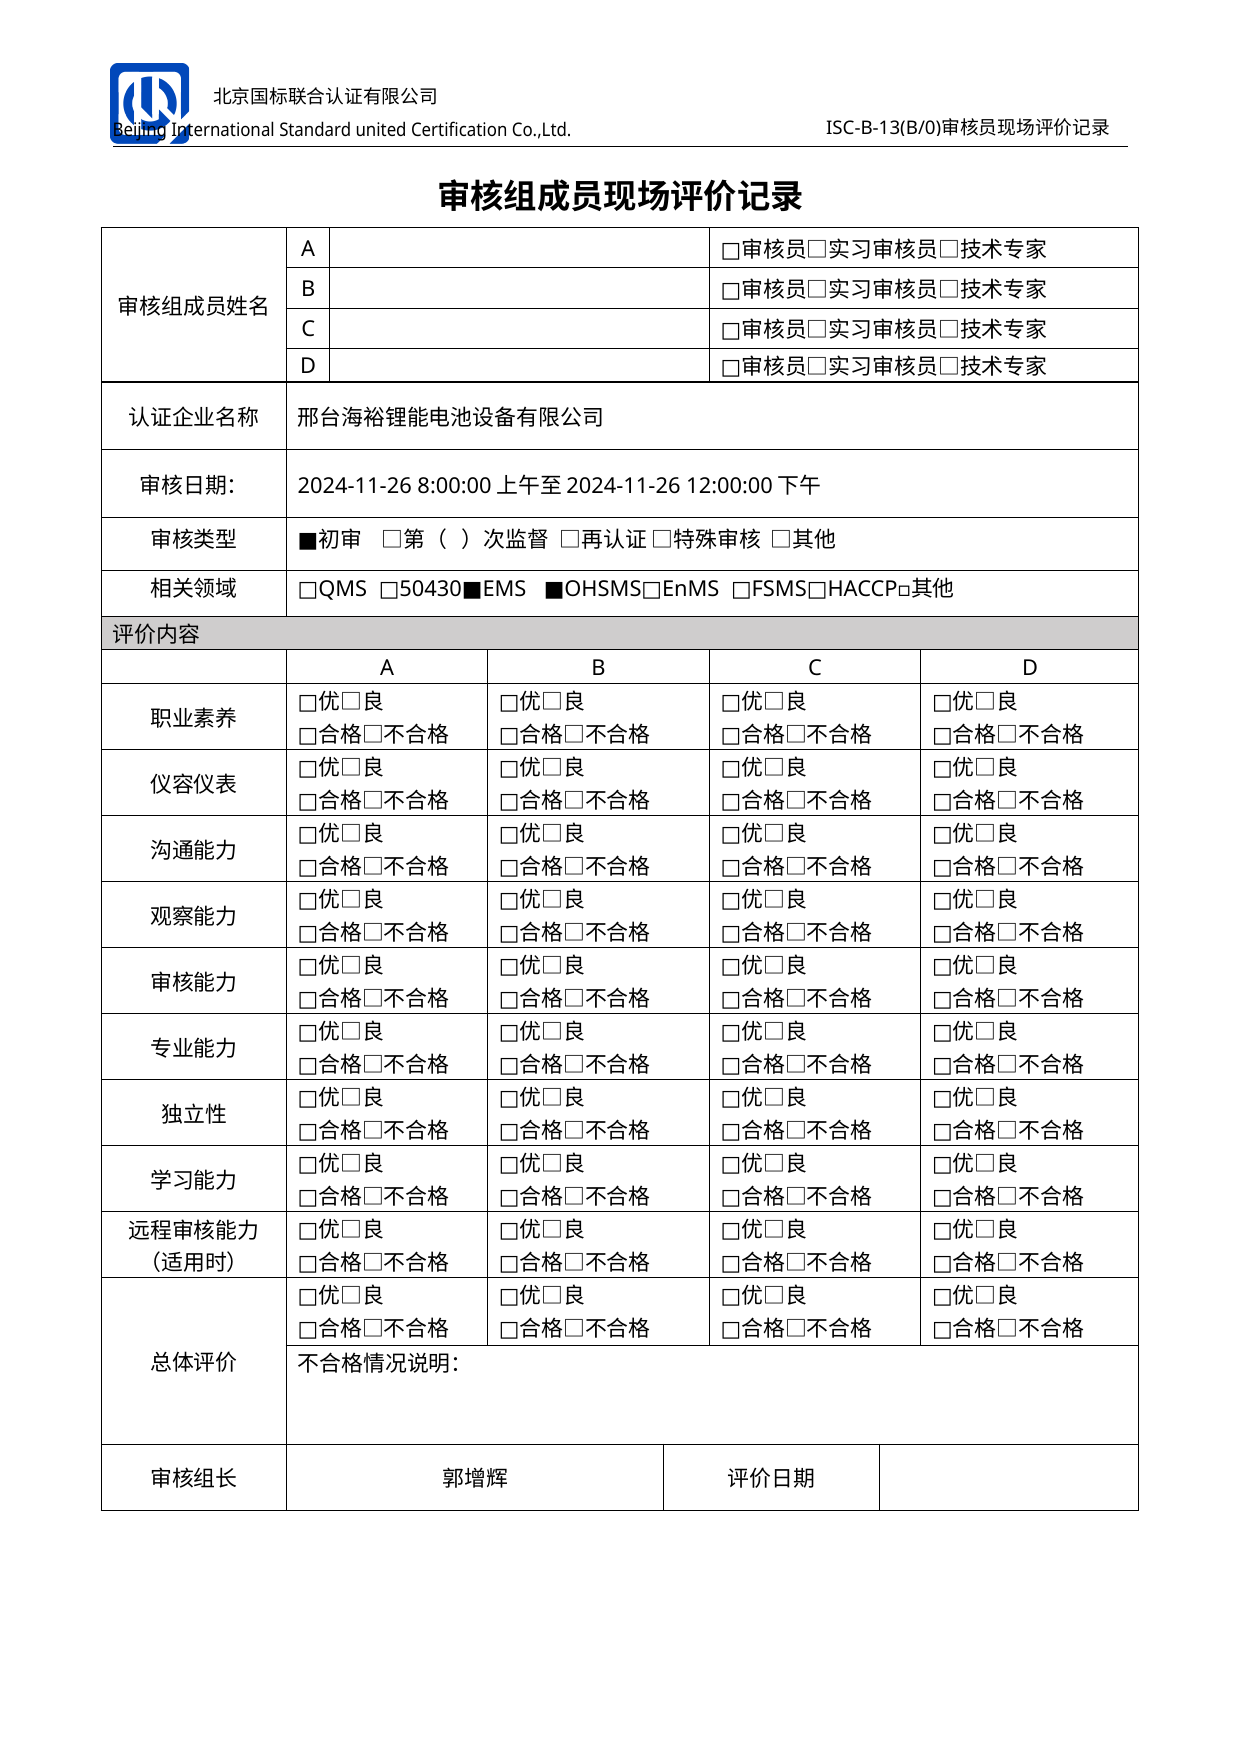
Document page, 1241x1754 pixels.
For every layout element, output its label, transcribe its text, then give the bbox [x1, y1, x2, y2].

table_cell 邢台海裕锂能电池设备有限公司 [287, 383, 1138, 449]
table_cell C [287, 309, 329, 348]
table_cell □优□良 □合格□不合格 [287, 684, 487, 749]
table_cell □审核员□实习审核员□技术专家 [710, 309, 1138, 348]
table_cell □优□良 □合格□不合格 [710, 1146, 920, 1211]
table_cell □优□良 □合格□不合格 [488, 1212, 709, 1277]
table_cell D [921, 650, 1138, 683]
table_cell □优□良 □合格□不合格 [921, 1080, 1138, 1145]
table_cell [102, 650, 286, 683]
table_cell [330, 349, 709, 381]
table_cell 认证企业名称 [102, 383, 286, 449]
table_cell [880, 1445, 1138, 1509]
table_cell □优□良 □合格□不合格 [488, 684, 709, 749]
table_cell A [287, 650, 487, 683]
table_cell □优□良 □合格□不合格 [921, 750, 1138, 815]
table_cell 郭增辉 [287, 1445, 663, 1509]
text 审核组成员现场评价记录 [112, 162, 1128, 227]
table_cell □优□良 □合格□不合格 [287, 948, 487, 1013]
table_cell 专业能力 [102, 1014, 286, 1079]
table_cell □优□良 □合格□不合格 [710, 816, 920, 881]
table_cell 审核日期： [102, 450, 286, 517]
table_cell 独立性 [102, 1080, 286, 1145]
table_cell □优□良 □合格□不合格 [488, 750, 709, 815]
table_cell □优□良 □合格□不合格 [488, 1146, 709, 1211]
table_cell □优□良 □合格□不合格 [287, 816, 487, 881]
table_cell □优□良 □合格□不合格 [921, 948, 1138, 1013]
table_cell □优□良 □合格□不合格 [488, 816, 709, 881]
table_cell □优□良 □合格□不合格 [710, 948, 920, 1013]
table_cell □优□良 □合格□不合格 [710, 684, 920, 749]
table_cell □优□良 □合格□不合格 [710, 1080, 920, 1145]
table_cell □优□良 □合格□不合格 [710, 1212, 920, 1277]
table_cell 仪容仪表 [102, 750, 286, 815]
table_cell B [287, 268, 329, 308]
table_cell B [488, 650, 709, 683]
table_header A [287, 228, 329, 267]
table_cell [330, 268, 709, 308]
table_cell □优□良 □合格□不合格 [710, 1014, 920, 1079]
table_cell □优□良 □合格□不合格 [921, 1212, 1138, 1277]
table_cell 审核能力 [102, 948, 286, 1013]
table_cell 2024-11-26 8:00:00上午至2024-11-26 12:00:00下午 [287, 450, 1138, 517]
table_header 审核组成员姓名 [102, 228, 286, 381]
table_cell D [287, 349, 329, 381]
table_cell □优□良 □合格□不合格 [710, 1278, 920, 1345]
table_cell 相关领域 [102, 571, 286, 616]
table_cell 评价日期 [664, 1445, 879, 1509]
table_cell ■初审 □第（ ）次监督 □再认证 □特殊审核 □其他 [287, 518, 1138, 570]
table_cell □优□良 □合格□不合格 [488, 1080, 709, 1145]
table_cell □优□良 □合格□不合格 [287, 1212, 487, 1277]
table_cell □优□良 □合格□不合格 [921, 882, 1138, 947]
table_cell 学习能力 [102, 1146, 286, 1211]
table_cell □审核员□实习审核员□技术专家 [710, 268, 1138, 308]
table_cell C [710, 650, 920, 683]
table_cell 沟通能力 [102, 816, 286, 881]
table_cell □优□良 □合格□不合格 [921, 684, 1138, 749]
table_header □审核员□实习审核员□技术专家 [710, 228, 1138, 267]
table_cell □优□良 □合格□不合格 [488, 1014, 709, 1079]
table_cell 审核类型 [102, 518, 286, 570]
table_cell □优□良 □合格□不合格 [287, 1278, 487, 1345]
table_cell □优□良 □合格□不合格 [287, 1146, 487, 1211]
table_cell □优□良 □合格□不合格 [921, 1146, 1138, 1211]
table_cell □优□良 □合格□不合格 [287, 882, 487, 947]
table_cell □QMS □50430■EMS ■OHSMS□EnMS □FSMS□HACCP□其他 [287, 571, 1138, 616]
table_cell □优□良 □合格□不合格 [287, 1014, 487, 1079]
table_cell [330, 309, 709, 348]
table_cell 评价内容 [102, 617, 1138, 649]
table_cell 职业素养 [102, 684, 286, 749]
table_cell □优□良 □合格□不合格 [710, 882, 920, 947]
table_cell □优□良 □合格□不合格 [488, 948, 709, 1013]
table_cell 观察能力 [102, 882, 286, 947]
table_cell □优□良 □合格□不合格 [488, 882, 709, 947]
table_cell □优□良 □合格□不合格 [921, 816, 1138, 881]
table_cell □优□良 □合格□不合格 [710, 750, 920, 815]
table_cell □审核员□实习审核员□技术专家 [710, 349, 1138, 381]
table_cell 总体评价 [102, 1278, 286, 1443]
table_cell □优□良 □合格□不合格 [287, 750, 487, 815]
table_cell □优□良 □合格□不合格 [921, 1014, 1138, 1079]
table_header [330, 228, 709, 267]
table_cell □优□良 □合格□不合格 [488, 1278, 709, 1345]
table_cell 审核组长 [102, 1445, 286, 1509]
table_cell 远程审核能力 （适用时） [102, 1212, 286, 1277]
picture [110, 63, 190, 144]
table_cell □优□良 □合格□不合格 [921, 1278, 1138, 1345]
table_cell □优□良 □合格□不合格 [287, 1080, 487, 1145]
table_cell 不合格情况说明： [287, 1346, 1138, 1443]
